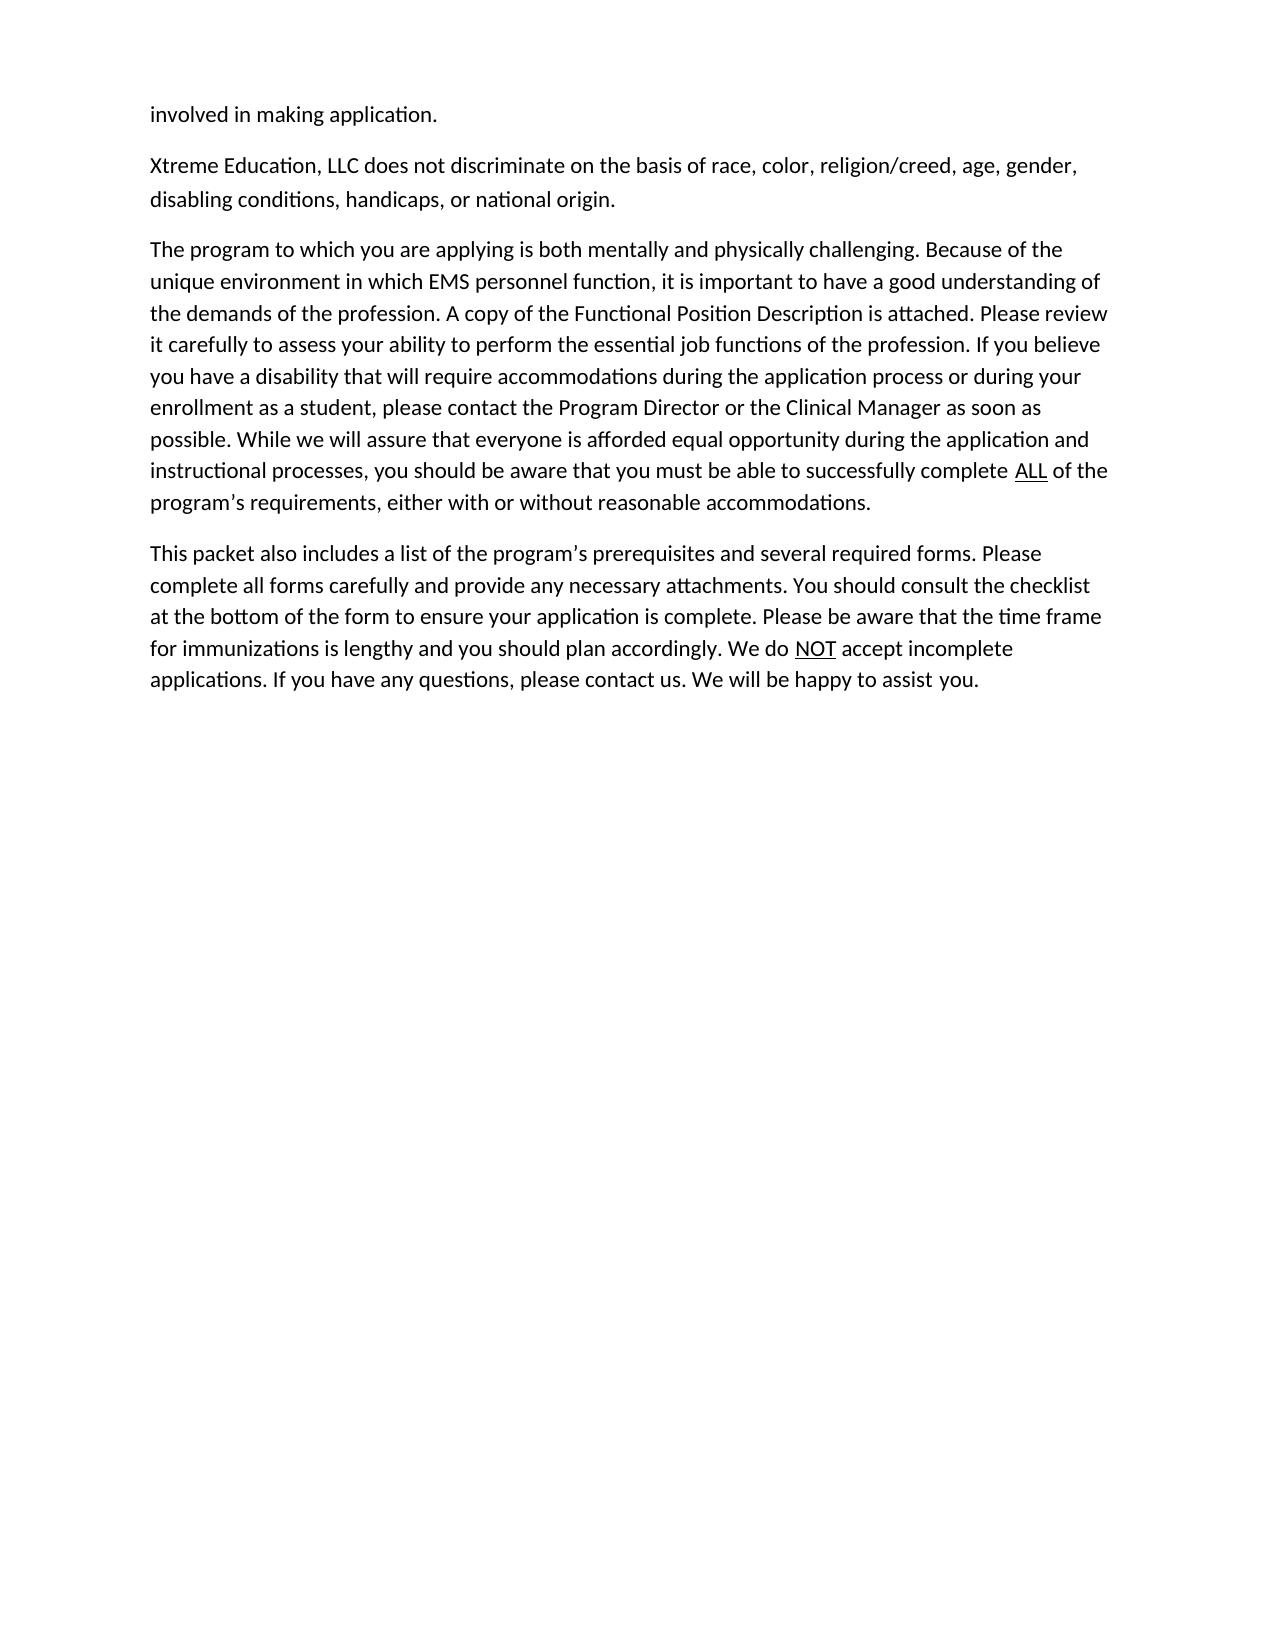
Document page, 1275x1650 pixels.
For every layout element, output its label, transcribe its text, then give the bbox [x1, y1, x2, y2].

text Xtreme Education, LLC does not discriminate on the basis of race, color, religion/creed, age, gender, disabling conditions, handicaps, or national origin. [150, 151, 1121, 213]
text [150, 100, 1121, 128]
text The program to which you are applying is both mentally and physically challenging. Because of the unique environment in which EMS personnel function, it is important to have a good understanding of the demands of the profession. A copy of the Functional Position Description is attached. Please review it carefully to assess your ability to perform the essential job functions of the profession. If you believe you have a disability that will require accommodations during the application process or during your enrollment as a student, please contact the Program Director or the Clinical Manager as soon as possible. While we will assure that everyone is afforded equal opportunity during the application and instructional processes, you should be aware that you must be able to successfully complete ALL of the program’s requirements, either with or without reasonable accommodations. [150, 236, 1121, 516]
text This packet also includes a list of the program’s prerequisites and several required forms. Please complete all forms carefully and provide any necessary attachments. You should consult the checklist at the bottom of the form to ensure your application is complete. Please be aware that the time frame for immunizations is lengthy and you should plan accordingly. We do NOT accept incomplete applications. If you have any questions, please contact us. We will be happy to assist you. [150, 539, 1109, 693]
